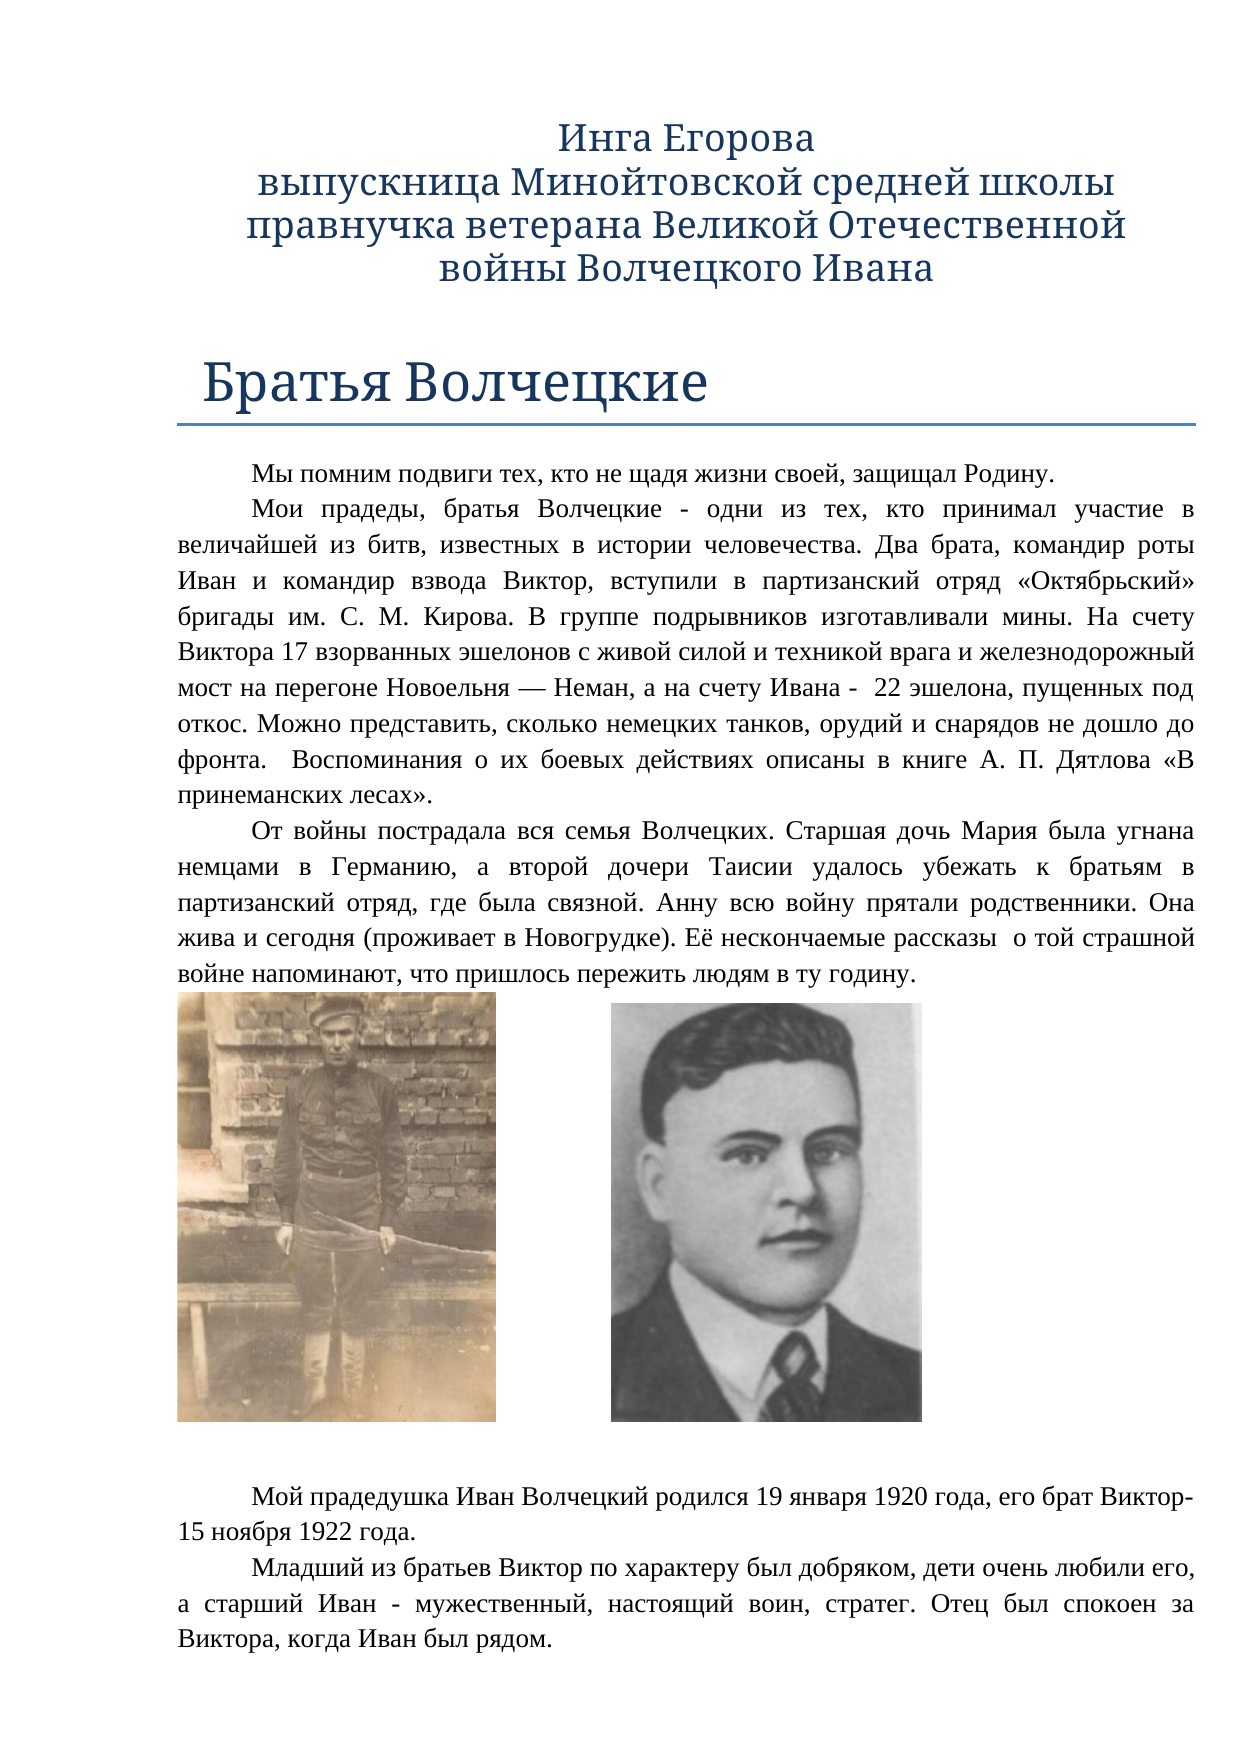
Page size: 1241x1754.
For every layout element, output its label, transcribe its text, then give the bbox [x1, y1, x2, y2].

picture [177, 992, 496, 1422]
title правнучка ветерана Великой Отечественной войны Волчецкого Ивана [177, 204, 1196, 291]
text От войны пострадала вся семья Волчецких. Старшая дочь Мария была угнана немцами в Германию, а второй дочери Таисии удалось убежать к братьям в партизанский отряд, где была связной. Анну всю войну прятали родственники. Она жива и сегодня (проживает в Новогрудке). Её нескончаемые рассказы о той страшной войне напоминают, что пришлось пережить людям в ту годину. [177, 814, 1196, 988]
picture [611, 1003, 922, 1422]
title Инга Егорова [177, 118, 1196, 161]
title Братья Волчецкие [177, 353, 1196, 423]
title выпускница Минойтовской средней школы [177, 161, 1196, 204]
text Мы помним подвиги тех, кто не щадя жизни своей, защищал Родину. [177, 457, 1196, 488]
text Младший из братьев Виктор по характеру был добряком, дети очень любили его, а старший Иван - мужественный, настоящий воин, стратег. Отец был спокоен за Виктора, когда Иван был рядом. [177, 1551, 1196, 1654]
text Мой прадедушка Иван Волчецкий родился 19 января 1920 года, его брат Виктор-15 ноября 1922 года. [177, 1479, 1196, 1546]
text Мои прадеды, братья Волчецкие - одни из тех, кто принимал участие в величайшей из битв, известных в истории человечества. Два брата, командир роты Иван и командир взвода Виктор, вступили в партизанский отряд «Октябрьский» бригады им. С. М. Кирова. В группе подрывников изготавливали мины. На счету Виктора 17 взорванных эшелонов с живой силой и техникой врага и железнодорожный мост на перегоне Новоельня — Неман, а на счету Ивана - 22 эшелона, пущенных под откос. Можно представить, сколько немецких танков, орудий и снарядов не дошло до фронта. Воспоминания о их боевых действиях описаны в книге А. П. Дятлова «В принеманских лесах». [177, 493, 1196, 809]
